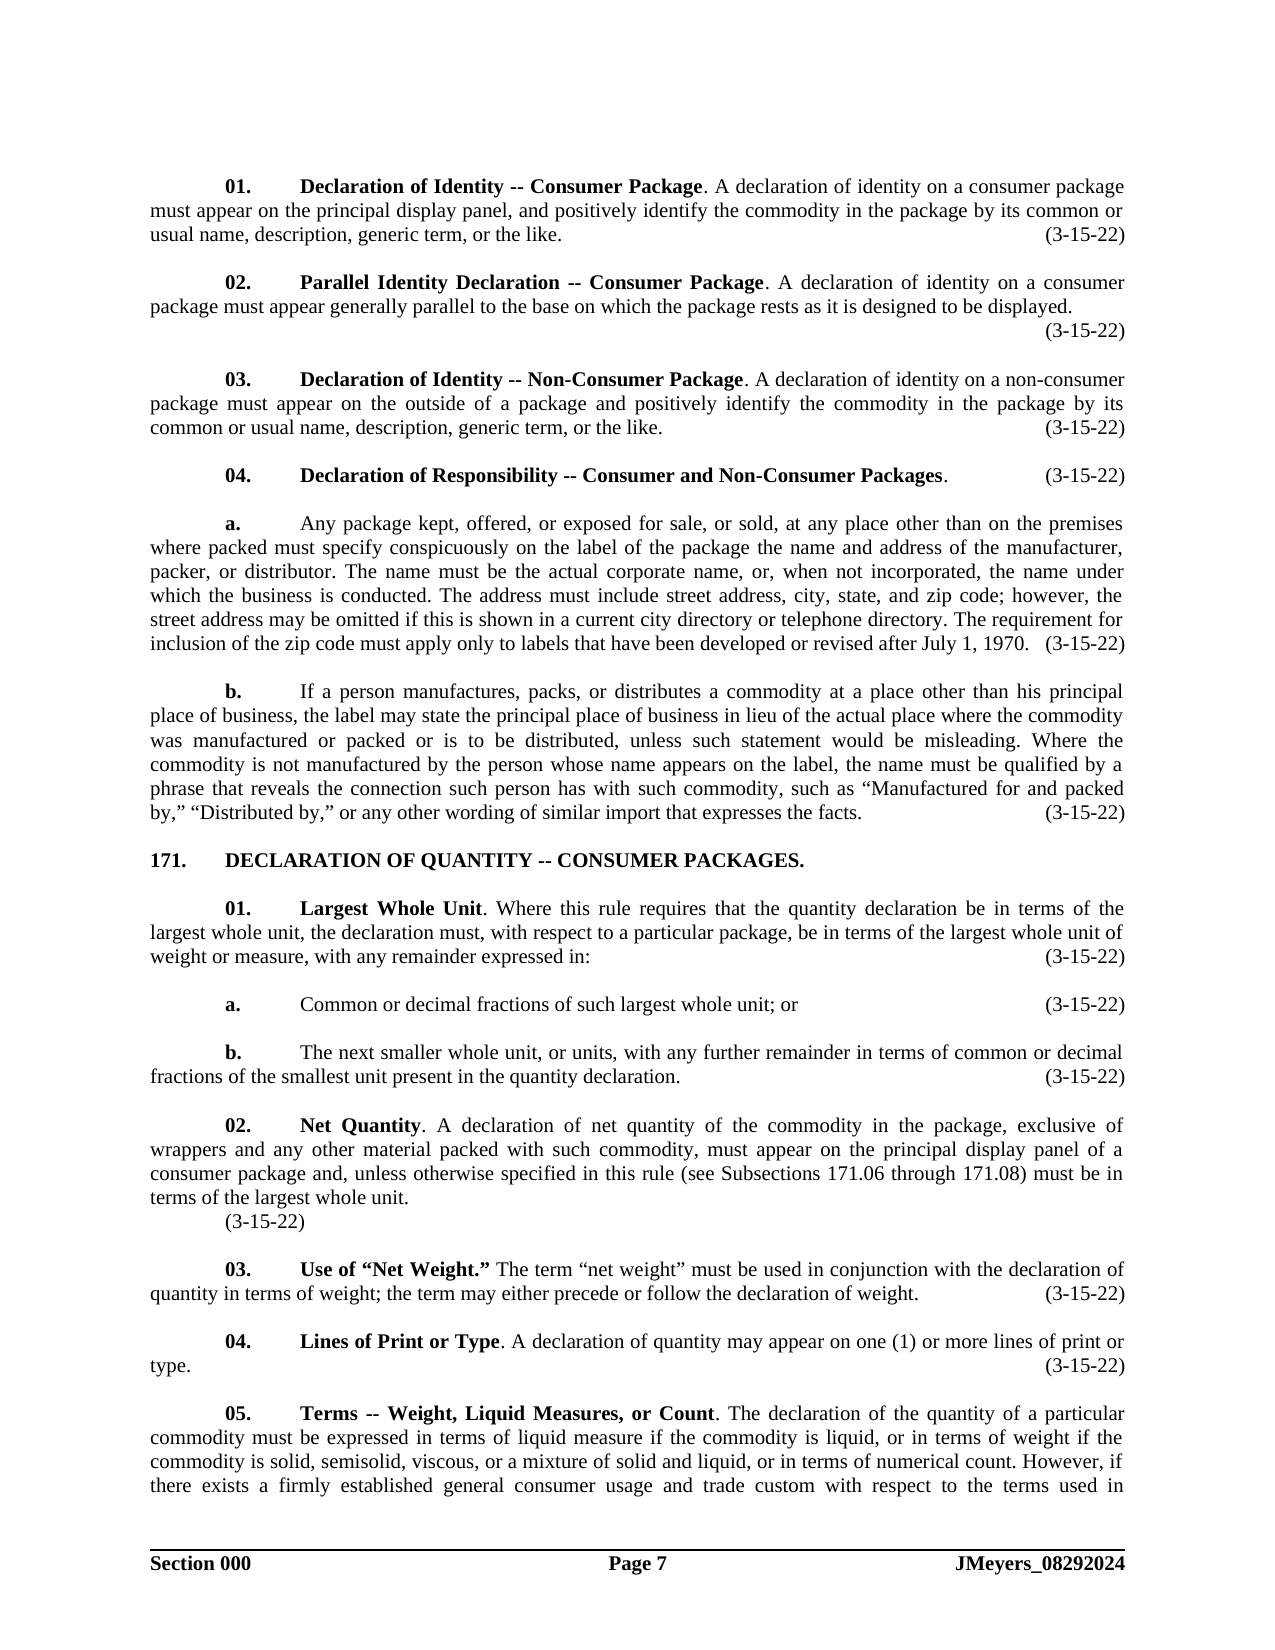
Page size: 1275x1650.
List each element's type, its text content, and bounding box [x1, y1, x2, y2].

text 01. Largest Whole Unit. Where this rule requires that the quantity declaration be in terms of the largest whole unit, the declaration must, with respect to a particular package, be in terms of the largest whole unit of weight or measure, with any remainder expressed in: (3-15-22) [150, 896, 1125, 968]
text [150, 1401, 1125, 1497]
text 03. Use of “Net Weight.” The term “net weight” must be used in conjunction with the declaration of quantity in terms of weight; the term may either precede or follow the declaration of weight. (3-15-22) [150, 1257, 1125, 1305]
text 02. Net Quantity. A declaration of net quantity of the commodity in the package, exclusive of wrappers and any other material packed with such commodity, must appear on the principal display panel of a consumer package and, unless otherwise specified in this rule (see Subsections 171.06 through 171.08) must be in terms of the largest whole unit. (3-15-22) [150, 1112, 1125, 1233]
text 02. Parallel Identity Declaration -- Consumer Package. A declaration of identity on a consumer package must appear generally parallel to the base on which the package rests as it is designed to be displayed. [150, 270, 1125, 318]
text 03. Declaration of Identity -- Non-Consumer Package. A declaration of identity on a non-consumer package must appear on the outside of a package and positively identify the commodity in the package by its common or usual name, description, generic term, or the like. (3-15-22) [150, 367, 1125, 439]
text 04. Declaration of Responsibility -- Consumer and Non-Consumer Packages. (3-15-22) [150, 463, 1125, 487]
text (3-15-22) [150, 318, 1125, 342]
text b. If a person manufactures, packs, or distributes a commodity at a place other than his principal place of business, the label may state the principal place of business in lieu of the actual place where the commodity was manufactured or packed or is to be distributed, unless such statement would be misleading. Where the commodity is not manufactured by the person whose name appears on the label, the name must be qualified by a phrase that reveals the connection such person has with such commodity, such as “Manufactured for and packed by,” “Distributed by,” or any other wording of similar import that expresses the facts. (3-15-22) [150, 679, 1125, 824]
text 04. Lines of Print or Type. A declaration of quantity may appear on one (1) or more lines of print or type. (3-15-22) [150, 1329, 1125, 1377]
text 171. Declaration Of Quantity -- Consumer Packages. [150, 848, 1125, 872]
text 01. Declaration of Identity -- Consumer Package. A declaration of identity on a consumer package must appear on the principal display panel, and positively identify the commodity in the package by its common or usual name, description, generic term, or the like. (3-15-22) [150, 174, 1125, 246]
text a. Common or decimal fractions of such largest whole unit; or (3-15-22) [150, 992, 1125, 1016]
text a. Any package kept, offered, or exposed for sale, or sold, at any place other than on the premises where packed must specify conspicuously on the label of the package the name and address of the manufacturer, packer, or distributor. The name must be the actual corporate name, or, when not incorporated, the name under which the business is conducted. The address must include street address, city, state, and zip code; however, the street address may be omitted if this is shown in a current city directory or telephone directory. The requirement for inclusion of the zip code must apply only to labels that have been developed or revised after July 1, 1970. (3-15-22) [150, 511, 1125, 655]
text b. The next smaller whole unit, or units, with any further remainder in terms of common or decimal fractions of the smallest unit present in the quantity declaration. (3-15-22) [150, 1040, 1125, 1088]
